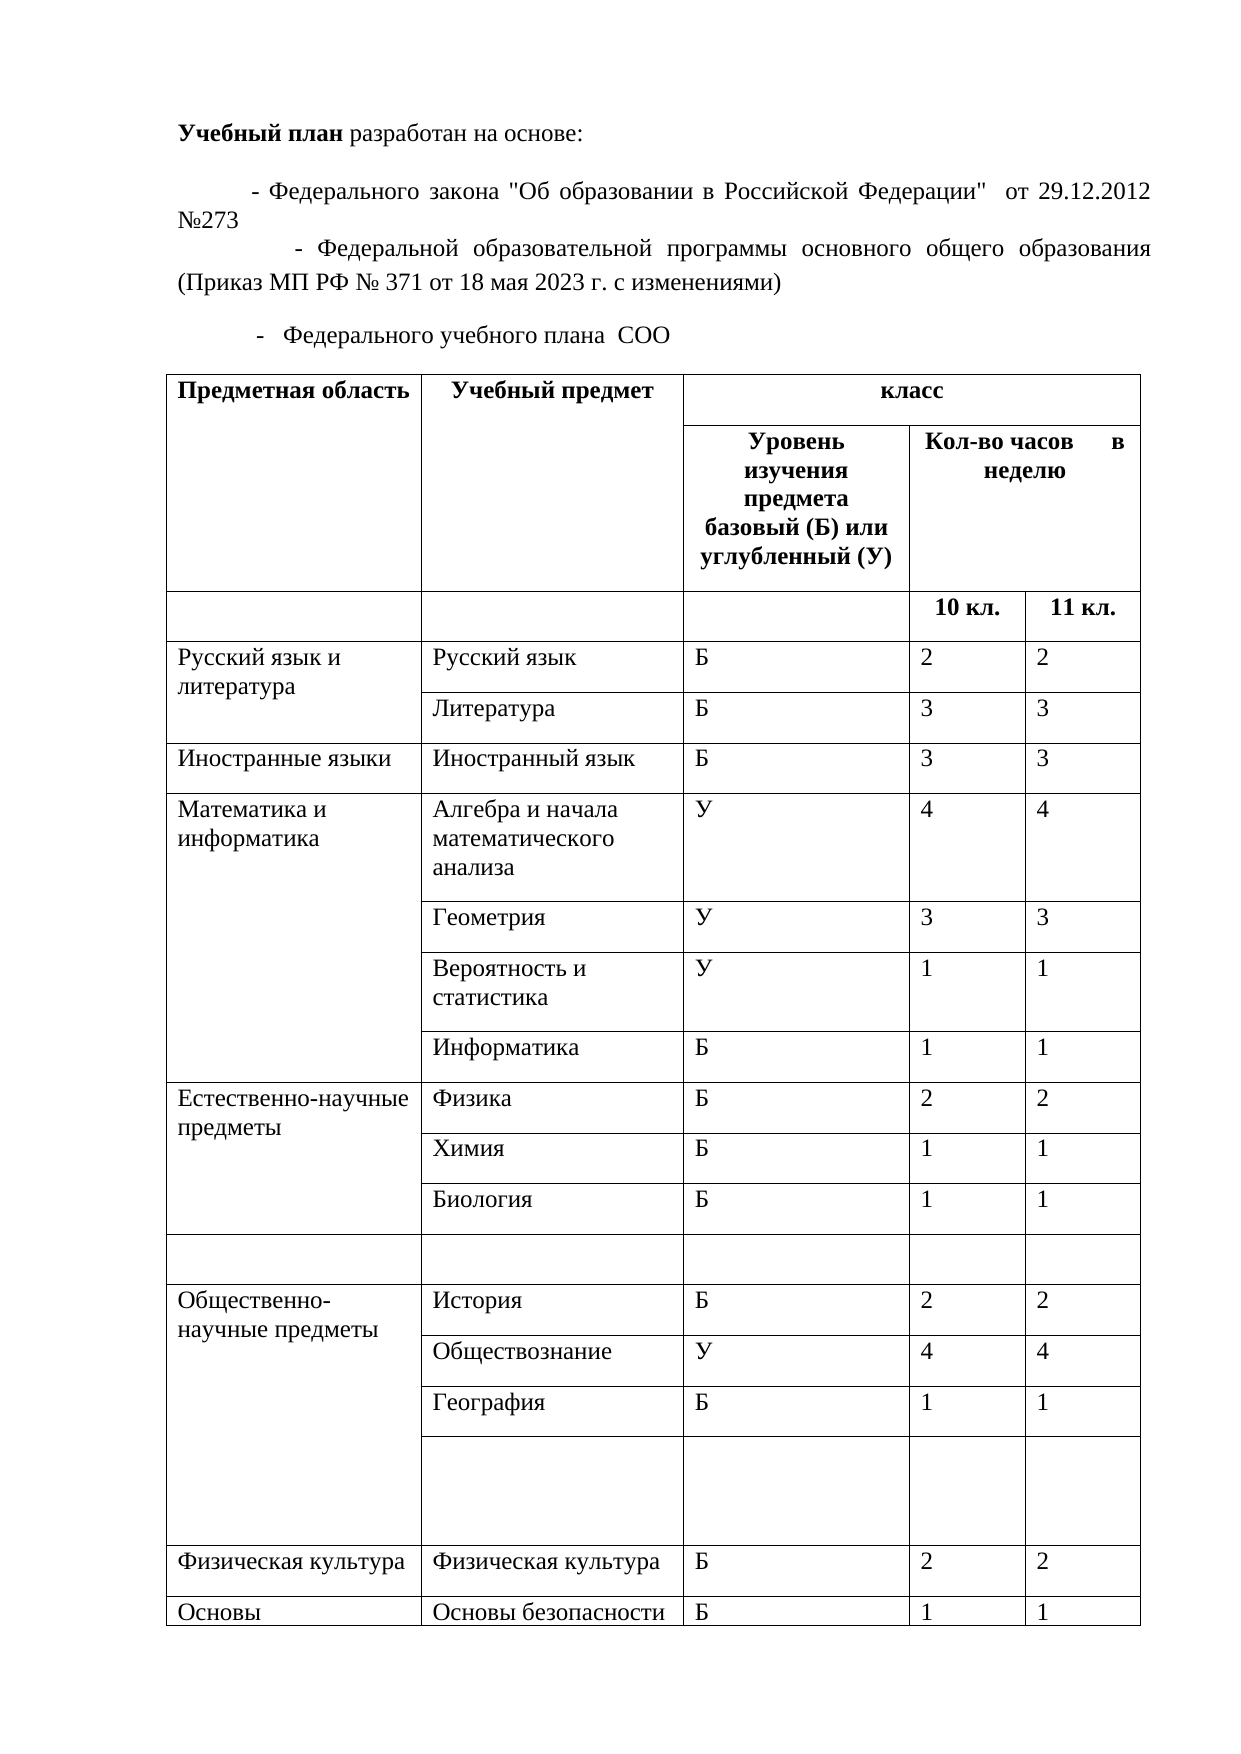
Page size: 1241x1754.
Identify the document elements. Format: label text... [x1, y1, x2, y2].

table_cell 3 [910, 744, 1025, 793]
table_header Предметная область [167, 375, 421, 591]
table_cell 2 [910, 642, 1025, 692]
table_cell [910, 1235, 1025, 1284]
table_cell Иностранный язык [422, 744, 683, 793]
table_cell Б [684, 1285, 909, 1335]
table_cell Математика и информатика [167, 794, 421, 1082]
table_cell Обществознание [422, 1336, 683, 1386]
table_cell 1 [910, 1597, 1025, 1625]
table_cell Вероятность и статистика [422, 953, 683, 1031]
table_cell 10 кл. [910, 592, 1025, 641]
table_cell 2 [910, 1546, 1025, 1596]
text Учебный план разработан на основе: [177, 118, 1152, 147]
table_cell 1 [910, 1387, 1025, 1436]
table_cell Физическая культура [167, 1546, 421, 1596]
text - Федеральной образовательной программы основного общего образования (Приказ МП РФ № 371 от 18 мая 2023 г. с изменениями) [177, 233, 1152, 295]
table_cell Естественно-научные предметы [167, 1083, 421, 1234]
table_cell 2 [910, 1285, 1025, 1335]
table_header класс [684, 375, 1140, 425]
table_cell Физическая культура [422, 1546, 683, 1596]
table_cell 1 [1026, 1032, 1140, 1082]
table_cell Химия [422, 1134, 683, 1183]
table_cell 3 [910, 693, 1025, 742]
table_cell [167, 1235, 421, 1284]
table_cell [1026, 1235, 1140, 1284]
table_cell Иностранные языки [167, 744, 421, 793]
table_cell 1 [1026, 953, 1140, 1031]
table_cell [167, 592, 421, 641]
table_cell 4 [910, 794, 1025, 901]
table_cell Русский язык и литература [167, 642, 421, 742]
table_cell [422, 1597, 683, 1625]
table_cell География [422, 1387, 683, 1436]
table_header Учебный предмет [422, 375, 683, 591]
table_cell [1026, 1437, 1140, 1545]
table_cell Уровень изучения предмета базовый (Б) или углубленный (У) [684, 426, 909, 591]
table_cell Б [684, 1597, 909, 1625]
table_cell [910, 1437, 1025, 1545]
table_cell 3 [1026, 902, 1140, 952]
table_cell 1 [910, 953, 1025, 1031]
table_cell [684, 1235, 909, 1284]
text - Федерального учебного плана СОО [177, 320, 1152, 349]
table_cell Б [684, 642, 909, 692]
table_cell 1 [910, 1184, 1025, 1234]
table_cell У [684, 902, 909, 952]
table_cell 4 [1026, 1336, 1140, 1386]
table_cell 1 [1026, 1134, 1140, 1183]
table_cell 1 [1026, 1597, 1140, 1625]
table_cell Геометрия [422, 902, 683, 952]
table_cell 3 [1026, 744, 1140, 793]
table_cell 1 [1026, 1387, 1140, 1436]
table_cell У [684, 953, 909, 1031]
table_cell Кол-во часов в неделю [910, 426, 1140, 591]
table_cell История [422, 1285, 683, 1335]
table_cell Физика [422, 1083, 683, 1132]
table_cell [167, 1597, 421, 1625]
table_cell Б [684, 1083, 909, 1132]
table_cell 1 [1026, 1184, 1140, 1234]
table_cell Б [684, 693, 909, 742]
table_cell Б [684, 1032, 909, 1082]
table_cell Алгебра и начала математического анализа [422, 794, 683, 901]
text - Федерального закона "Об образовании в Российской Федерации" от 29.12.2012 №273 [177, 176, 1152, 233]
table_cell Б [684, 1387, 909, 1436]
table_cell [422, 1235, 683, 1284]
table_cell 4 [910, 1336, 1025, 1386]
table_cell 11 кл. [1026, 592, 1140, 641]
table_cell Б [684, 1184, 909, 1234]
table_cell 3 [1026, 693, 1140, 742]
table_cell Биология [422, 1184, 683, 1234]
table_cell [422, 592, 683, 641]
table_cell 1 [910, 1134, 1025, 1183]
table_cell 2 [1026, 1285, 1140, 1335]
table_cell У [684, 1336, 909, 1386]
table_cell Б [684, 1134, 909, 1183]
table_cell 3 [910, 902, 1025, 952]
table_cell 2 [1026, 1083, 1140, 1132]
table_cell 2 [1026, 642, 1140, 692]
table_cell [684, 1437, 909, 1545]
table_cell 1 [910, 1032, 1025, 1082]
table_cell 4 [1026, 794, 1140, 901]
table_cell У [684, 794, 909, 901]
table_cell Информатика [422, 1032, 683, 1082]
table_cell 2 [1026, 1546, 1140, 1596]
table_cell Русский язык [422, 642, 683, 692]
table_cell Б [684, 1546, 909, 1596]
table_cell Общественно-научные предметы [167, 1285, 421, 1545]
table_cell Литература [422, 693, 683, 742]
table_cell Б [684, 744, 909, 793]
table_cell [684, 592, 909, 641]
table_cell [422, 1437, 683, 1545]
table_cell 2 [910, 1083, 1025, 1132]
